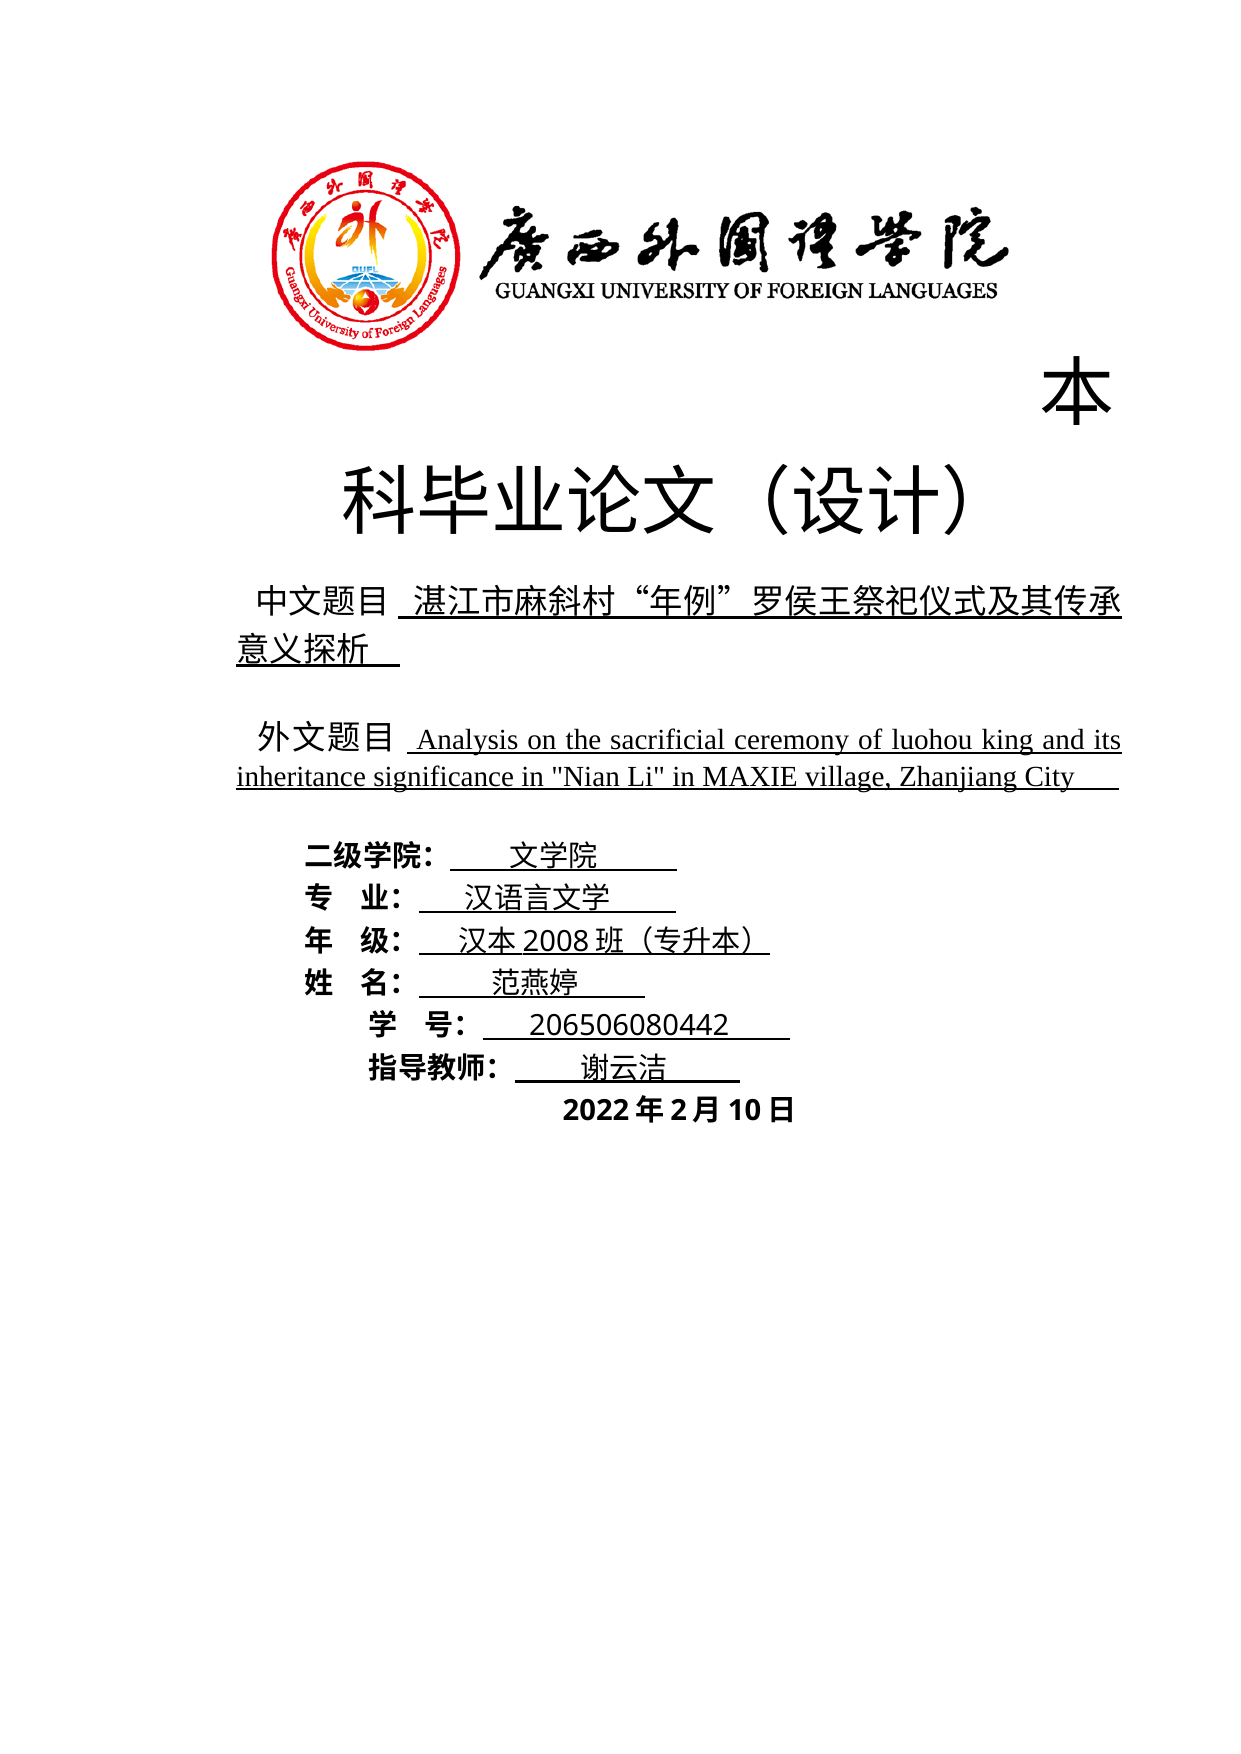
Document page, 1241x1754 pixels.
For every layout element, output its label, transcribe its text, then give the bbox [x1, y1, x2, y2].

picture [267, 156, 1014, 355]
text 2022年2月10日 [236, 1086, 1122, 1129]
text 二级学院： 文学院 [236, 832, 1122, 875]
text 指导教师： 谢云洁 [236, 1044, 1122, 1086]
text 姓 名： 范燕婷 [236, 959, 1122, 1002]
text 外文题目 Analysis on the sacrificial ceremony of luohou king and its inheritance significance in "Nian Li" in MAXIE village, Zhanjiang City [236, 711, 1122, 793]
text 专 业： 汉语言文学 [236, 875, 1122, 917]
text 中文题目 湛江市麻斜村“年例”罗侯王祭祀仪式及其传承意义探析 [236, 575, 1122, 671]
text 年 级： 汉本2008班（专升本） [236, 917, 1122, 959]
text 本科毕业论文（设计） [236, 332, 1122, 550]
text 学 号： 206506080442 [236, 1002, 1122, 1044]
